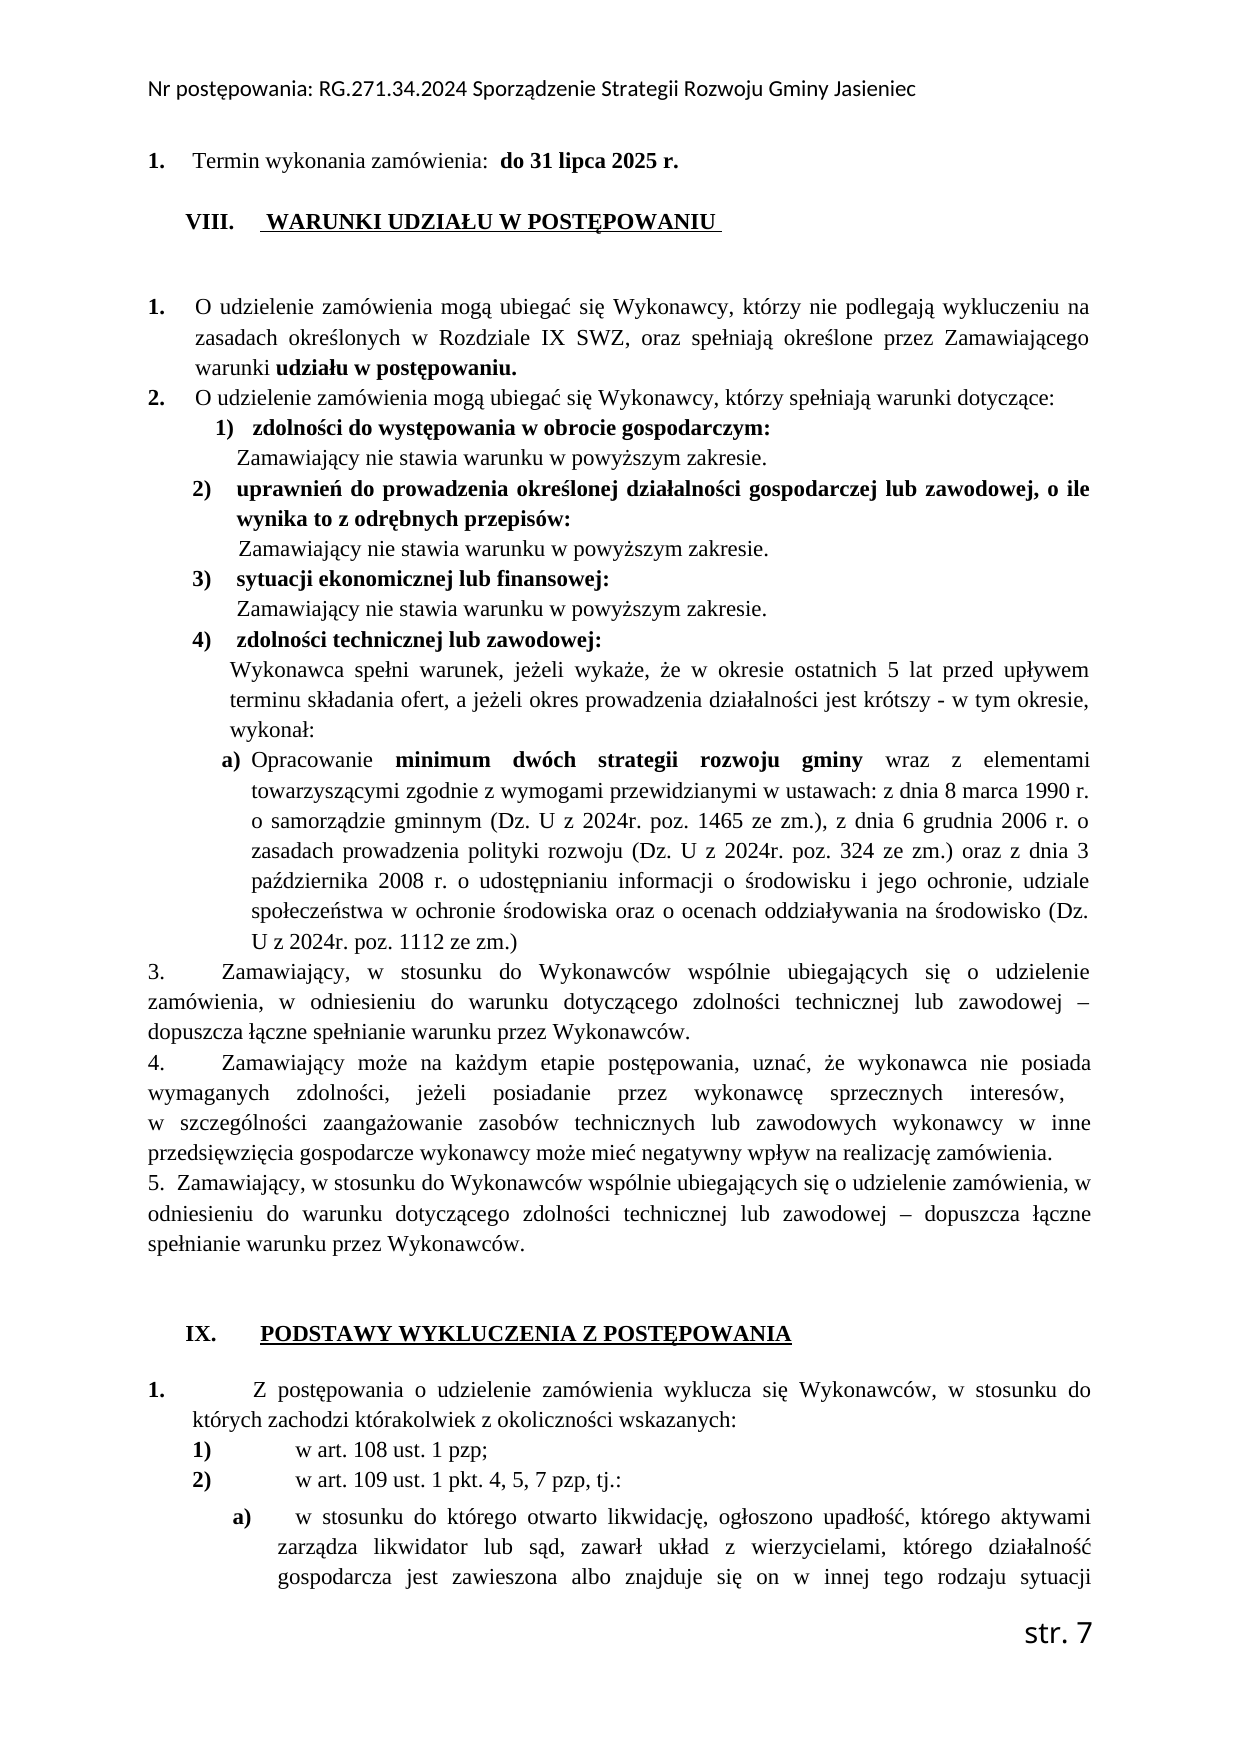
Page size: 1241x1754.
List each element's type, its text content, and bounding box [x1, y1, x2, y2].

list Z postępowania o udzielenie zamówienia wyklucza się Wykonawców, w stosunku do których zachodzi którakolwiek z okoliczności wskazanych: [148, 1376, 1093, 1432]
list w art. 109 ust. 1 pkt. 4, 5, 7 pzp, tj.: [192, 1466, 1093, 1493]
list WARUNKI UDZIAŁU W POSTĘPOWANIU [185, 208, 1093, 234]
list zdolności technicznej lub zawodowej: [192, 626, 1091, 652]
list zdolności do występowania w obrocie gospodarczym: [215, 414, 1091, 441]
list O udzielenie zamówienia mogą ubiegać się Wykonawcy, którzy spełniają warunki dotyczące: [148, 384, 1091, 410]
text 5. Zamawiający, w stosunku do Wykonawców wspólnie ubiegających się o udzielenie zamówienia, w odniesieniu do warunku dotyczącego zdolności technicznej lub zawodowej – dopuszcza łączne spełnianie warunku przez Wykonawców. [148, 1169, 1093, 1256]
text Wykonawca spełni warunek, jeżeli wykaże, że w okresie ostatnich 5 lat przed upływem terminu składania ofert, a jeżeli okres prowadzenia działalności jest krótszy - w tym okresie, wykonał: [229, 656, 1091, 743]
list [232, 1503, 1093, 1589]
text 3. Zamawiający, w stosunku do Wykonawców wspólnie ubiegających się o udzielenie zamówienia, w odniesieniu do warunku dotyczącego zdolności technicznej lub zawodowej – dopuszcza łączne spełnianie warunku przez Wykonawców. [148, 958, 1091, 1045]
text Zamawiający nie stawia warunku w powyższym zakresie. [238, 535, 1091, 561]
list PODSTAWY WYKLUCZENIA Z POSTĘPOWANIA [185, 1321, 1093, 1347]
list Termin wykonania zamówienia: do 31 lipca 2025 r. [148, 148, 1093, 174]
list w art. 108 ust. 1 pzp; [192, 1436, 1093, 1462]
list uprawnień do prowadzenia określonej działalności gospodarczej lub zawodowej, o ile wynika to z odrębnych przepisów: [192, 475, 1091, 531]
text Zamawiający nie stawia warunku w powyższym zakresie. [236, 444, 1091, 471]
list sytuacji ekonomicznej lub finansowej: [192, 565, 1091, 592]
text Zamawiający nie stawia warunku w powyższym zakresie. [236, 596, 1091, 622]
text 4. Zamawiający może na każdym etapie postępowania, uznać, że wykonawca nie posiada wymaganych zdolności, jeżeli posiadanie przez wykonawcę sprzecznych interesów, w szczególności zaangażowanie zasobów technicznych lub zawodowych wykonawcy w inne przedsięwzięcia gospodarcze wykonawcy może mieć negatywny wpływ na realizację zamówienia. [148, 1049, 1093, 1166]
list Opracowanie minimum dwóch strategii rozwoju gminy wraz z elementami towarzyszącymi zgodnie z wymogami przewidzianymi w ustawach: z dnia 8 marca 1990 r. o samorządzie gminnym (Dz. U z 2024r. poz. 1465 ze zm.), z dnia 6 grudnia 2006 r. o zasadach prowadzenia polityki rozwoju (Dz. U z 2024r. poz. 324 ze zm.) oraz z dnia 3 października 2008 r. o udostępnianiu informacji o środowisku i jego ochronie, udziale społeczeństwa w ochronie środowiska oraz o ocenach oddziaływania na środowisko (Dz. U z 2024r. poz. 1112 ze zm.) [221, 747, 1091, 954]
list O udzielenie zamówienia mogą ubiegać się Wykonawcy, którzy nie podlegają wykluczeniu na zasadach określonych w Rozdziale IX SWZ, oraz spełniają określone przez Zamawiającego warunki udziału w postępowaniu. [148, 293, 1091, 380]
